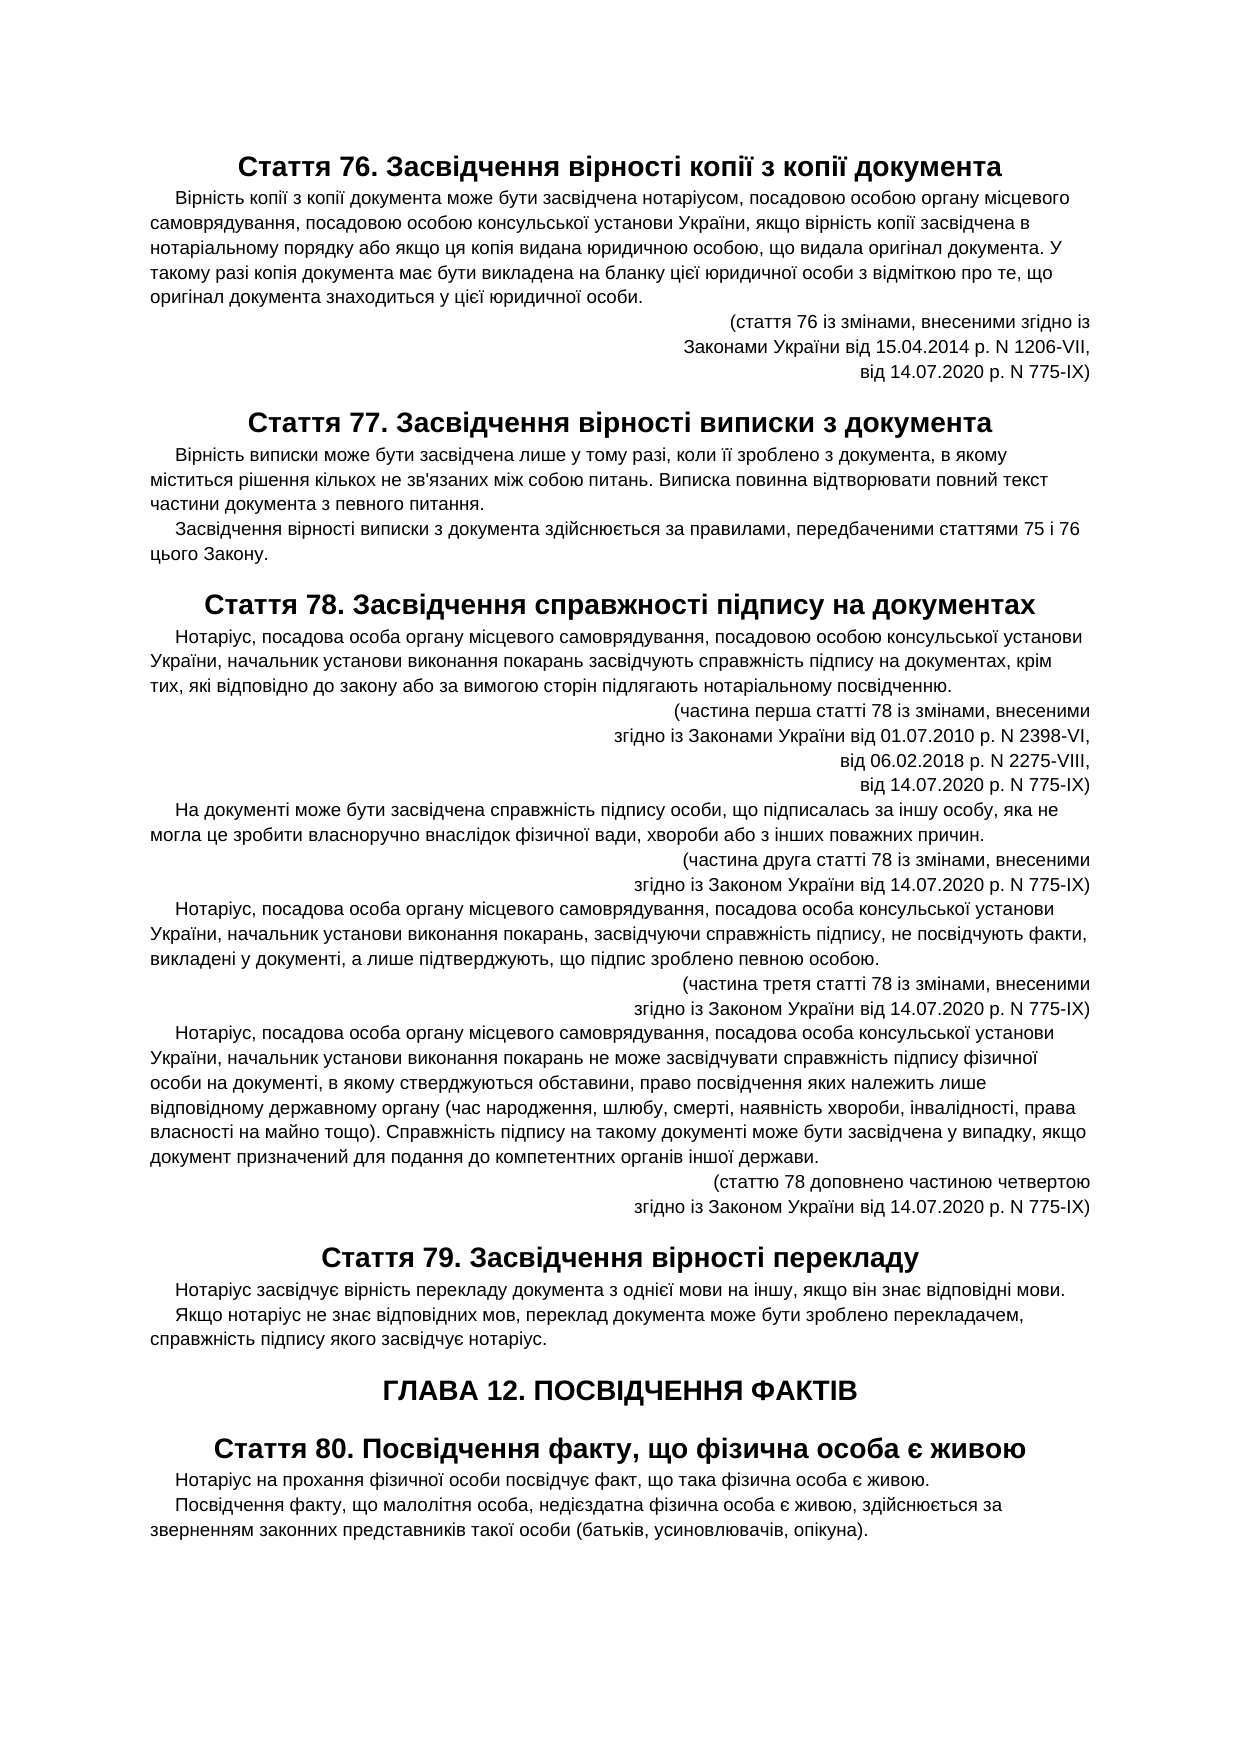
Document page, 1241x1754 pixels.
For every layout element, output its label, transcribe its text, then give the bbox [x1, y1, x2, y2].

text (частина перша статті 78 із змінами, внесеними згідно із Законами України від 01.07.2010 р. N 2398-VI, від 06.02.2018 р. N 2275-VIII, від 14.07.2020 р. N 775-IX) [150, 700, 1090, 796]
text (статтю 78 доповнено частиною четвертою згідно із Законом України від 14.07.2020 р. N 775-IX) [150, 1171, 1090, 1217]
subtitle Стаття 79. Засвідчення вірності перекладу [150, 1241, 1090, 1274]
text Засвідчення вірності виписки з документа здійснюється за правилами, передбаченими статтями 75 і 76 цього Закону. [150, 518, 1090, 564]
text Вірність копії з копії документа може бути засвідчена нотаріусом, посадовою особою органу місцевого самоврядування, посадовою особою консульської установи України, якщо вірність копії засвідчена в нотаріальному порядку або якщо ця копія видана юридичною особою, що видала оригінал документа. У такому разі копія документа має бути викладена на бланку цієї юридичної особи з відміткою про те, що оригінал документа знаходиться у цієї юридичної особи. [150, 187, 1090, 308]
text Посвідчення факту, що малолітня особа, недієздатна фізична особа є живою, здійснюється за зверненням законних представників такої особи (батьків, усиновлювачів, опікуна). [150, 1494, 1090, 1540]
text Нотаріус, посадова особа органу місцевого самоврядування, посадова особа консульської установи України, начальник установи виконання покарань не може засвідчувати справжність підпису фізичної особи на документі, в якому стверджуються обставини, право посвідчення яких належить лише відповідному державному органу (час народження, шлюбу, смерті, наявність хвороби, інвалідності, права власності на майно тощо). Справжність підпису на такому документі може бути засвідчена у випадку, якщо документ призначений для подання до компетентних органів іншої держави. [150, 1022, 1090, 1168]
text (стаття 76 із змінами, внесеними згідно із Законами України від 15.04.2014 р. N 1206-VII, від 14.07.2020 р. N 775-IX) [150, 311, 1090, 382]
text Нотаріус на прохання фізичної особи посвідчує факт, що така фізична особа є живою. [150, 1469, 1090, 1491]
subtitle Стаття 77. Засвідчення вірності виписки з документа [150, 406, 1090, 439]
subtitle ГЛАВА 12. ПОСВІДЧЕННЯ ФАКТІВ [150, 1374, 1090, 1406]
text Вірність виписки може бути засвідчена лише у тому разі, коли її зроблено з документа, в якому міститься рішення кількох не зв'язаних між собою питань. Виписка повинна відтворювати повний текст частини документа з певного питання. [150, 443, 1090, 515]
subtitle Стаття 80. Посвідчення факту, що фізична особа є живою [150, 1432, 1090, 1464]
subtitle Стаття 78. Засвідчення справжності підпису на документах [150, 588, 1090, 621]
subtitle Стаття 76. Засвідчення вірності копії з копії документа [150, 150, 1090, 182]
text Нотаріус засвідчує вірність перекладу документа з однієї мови на іншу, якщо він знає відповідні мови. [150, 1278, 1090, 1300]
text На документі може бути засвідчена справжність підпису особи, що підписалась за іншу особу, яка не могла це зробити власноручно внаслідок фізичної вади, хвороби або з інших поважних причин. [150, 799, 1090, 845]
text Нотаріус, посадова особа органу місцевого самоврядування, посадова особа консульської установи України, начальник установи виконання покарань, засвідчуючи справжність підпису, не посвідчують факти, викладені у документі, а лише підтверджують, що підпис зроблено певною особою. [150, 898, 1090, 969]
text Нотаріус, посадова особа органу місцевого самоврядування, посадовою особою консульської установи України, начальник установи виконання покарань засвідчують справжність підпису на документах, крім тих, які відповідно до закону або за вимогою сторін підлягають нотаріальному посвідченню. [150, 626, 1090, 697]
text (частина третя статті 78 із змінами, внесеними згідно із Законом України від 14.07.2020 р. N 775-IX) [150, 973, 1090, 1019]
text (частина друга статті 78 із змінами, внесеними згідно із Законом України від 14.07.2020 р. N 775-IX) [150, 849, 1090, 895]
text Якщо нотаріус не знає відповідних мов, переклад документа може бути зроблено перекладачем, справжність підпису якого засвідчує нотаріус. [150, 1303, 1090, 1350]
